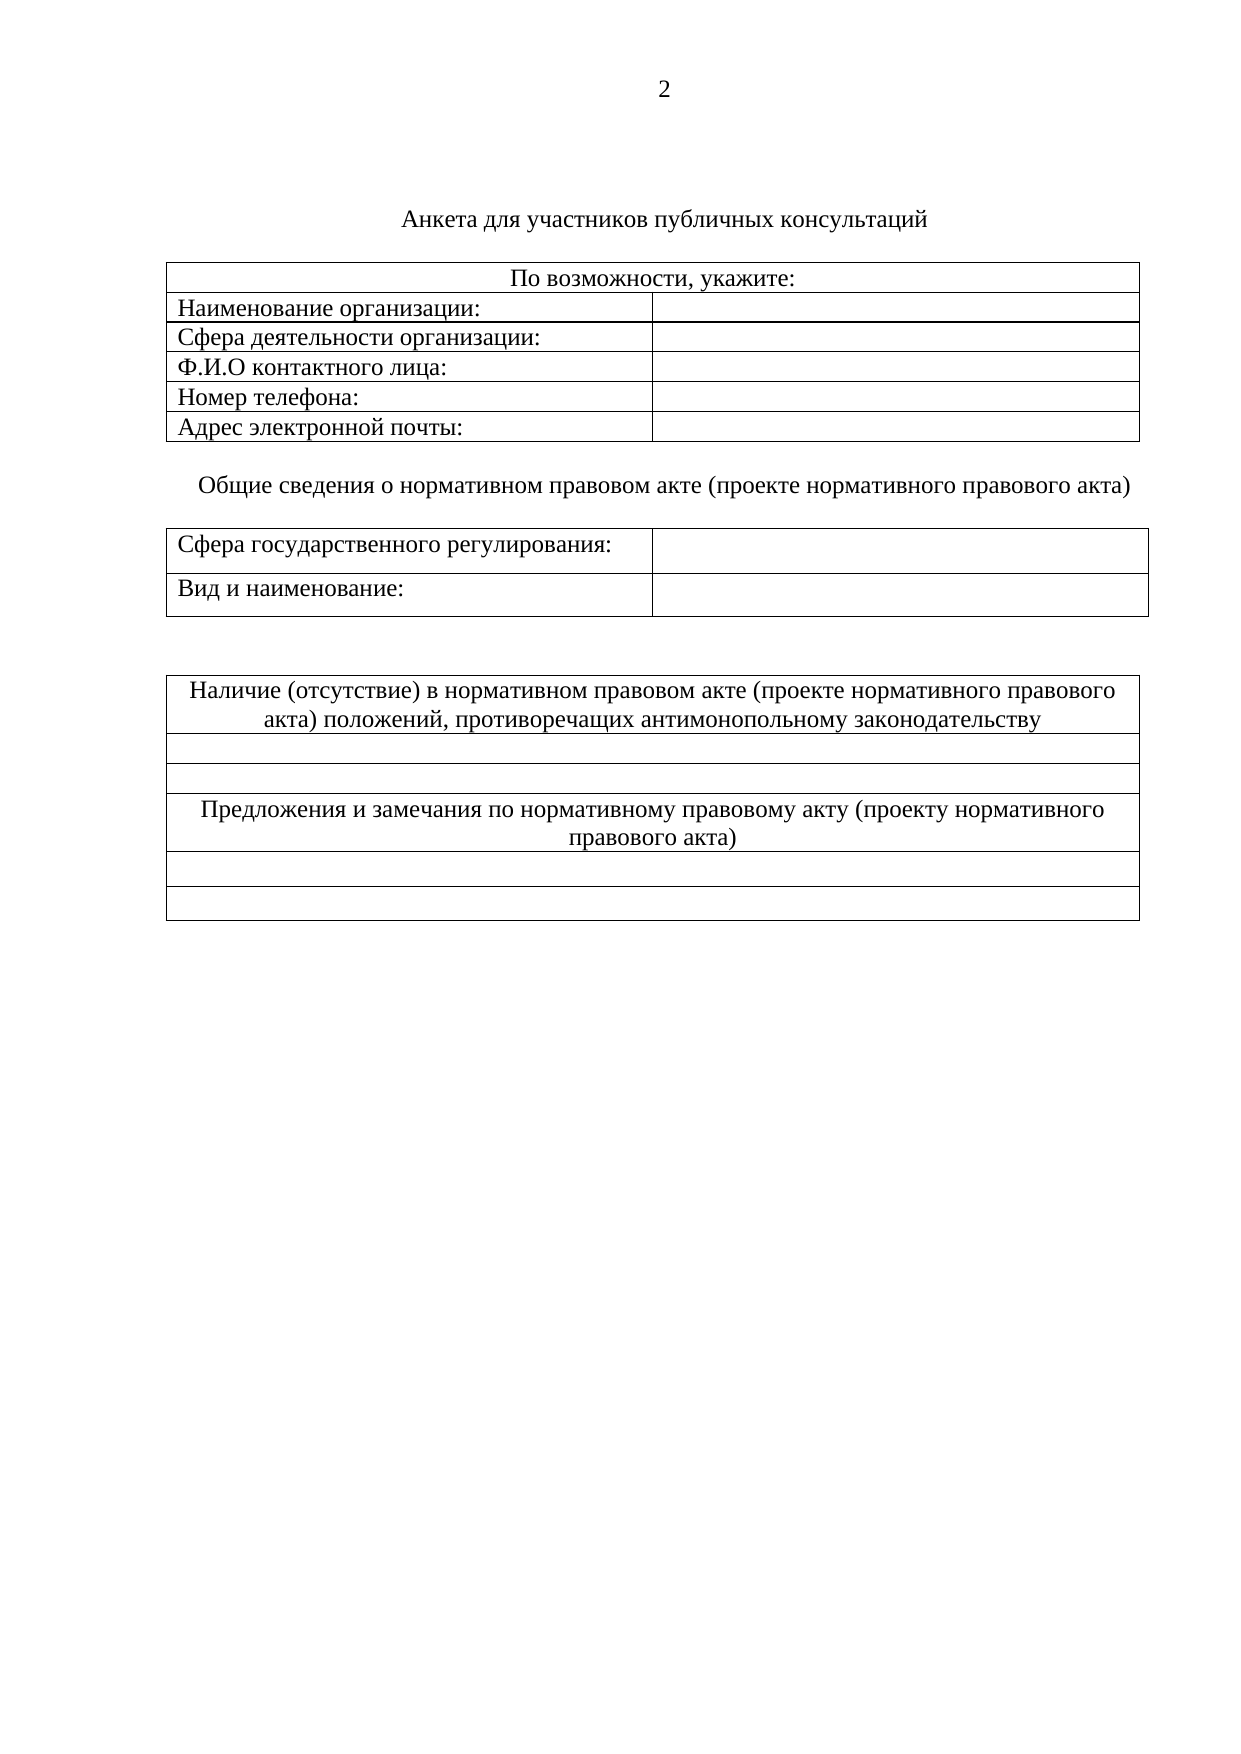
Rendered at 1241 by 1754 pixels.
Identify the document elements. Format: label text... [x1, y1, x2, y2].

table_cell [653, 574, 1148, 616]
table_cell [653, 323, 1139, 351]
text Общие сведения о нормативном правовом акте (проекте нормативного правового акта) [177, 470, 1152, 499]
table_cell [653, 382, 1139, 411]
table_cell Наименование организации: [167, 293, 652, 321]
table_cell Адрес электронной почты: [167, 412, 652, 441]
table_header Наличие (отсутствие) в нормативном правовом акте (проекте нормативного правового акта) положений, противоречащих антимонопольному законодательству [167, 676, 1139, 733]
text Анкета для участников публичных консультаций [177, 204, 1152, 233]
table_header Сфера государственного регулирования: [167, 529, 652, 572]
table_cell [167, 887, 1139, 920]
table_cell [653, 412, 1139, 441]
table_cell Предложения и замечания по нормативному правовому акту (проекту нормативного правового акта) [167, 794, 1139, 851]
table_cell [167, 852, 1139, 886]
table_cell Вид и наименование: [167, 574, 652, 616]
table_cell [653, 293, 1139, 321]
table_cell [653, 352, 1139, 381]
table_cell Номер телефона: [167, 382, 652, 411]
table_cell [167, 734, 1139, 763]
table_header [653, 529, 1148, 572]
table_cell Ф.И.О контактного лица: [167, 352, 652, 381]
table_cell Сфера деятельности организации: [167, 323, 652, 351]
table_header По возможности, укажите: [167, 263, 1139, 292]
table_cell [167, 764, 1139, 793]
